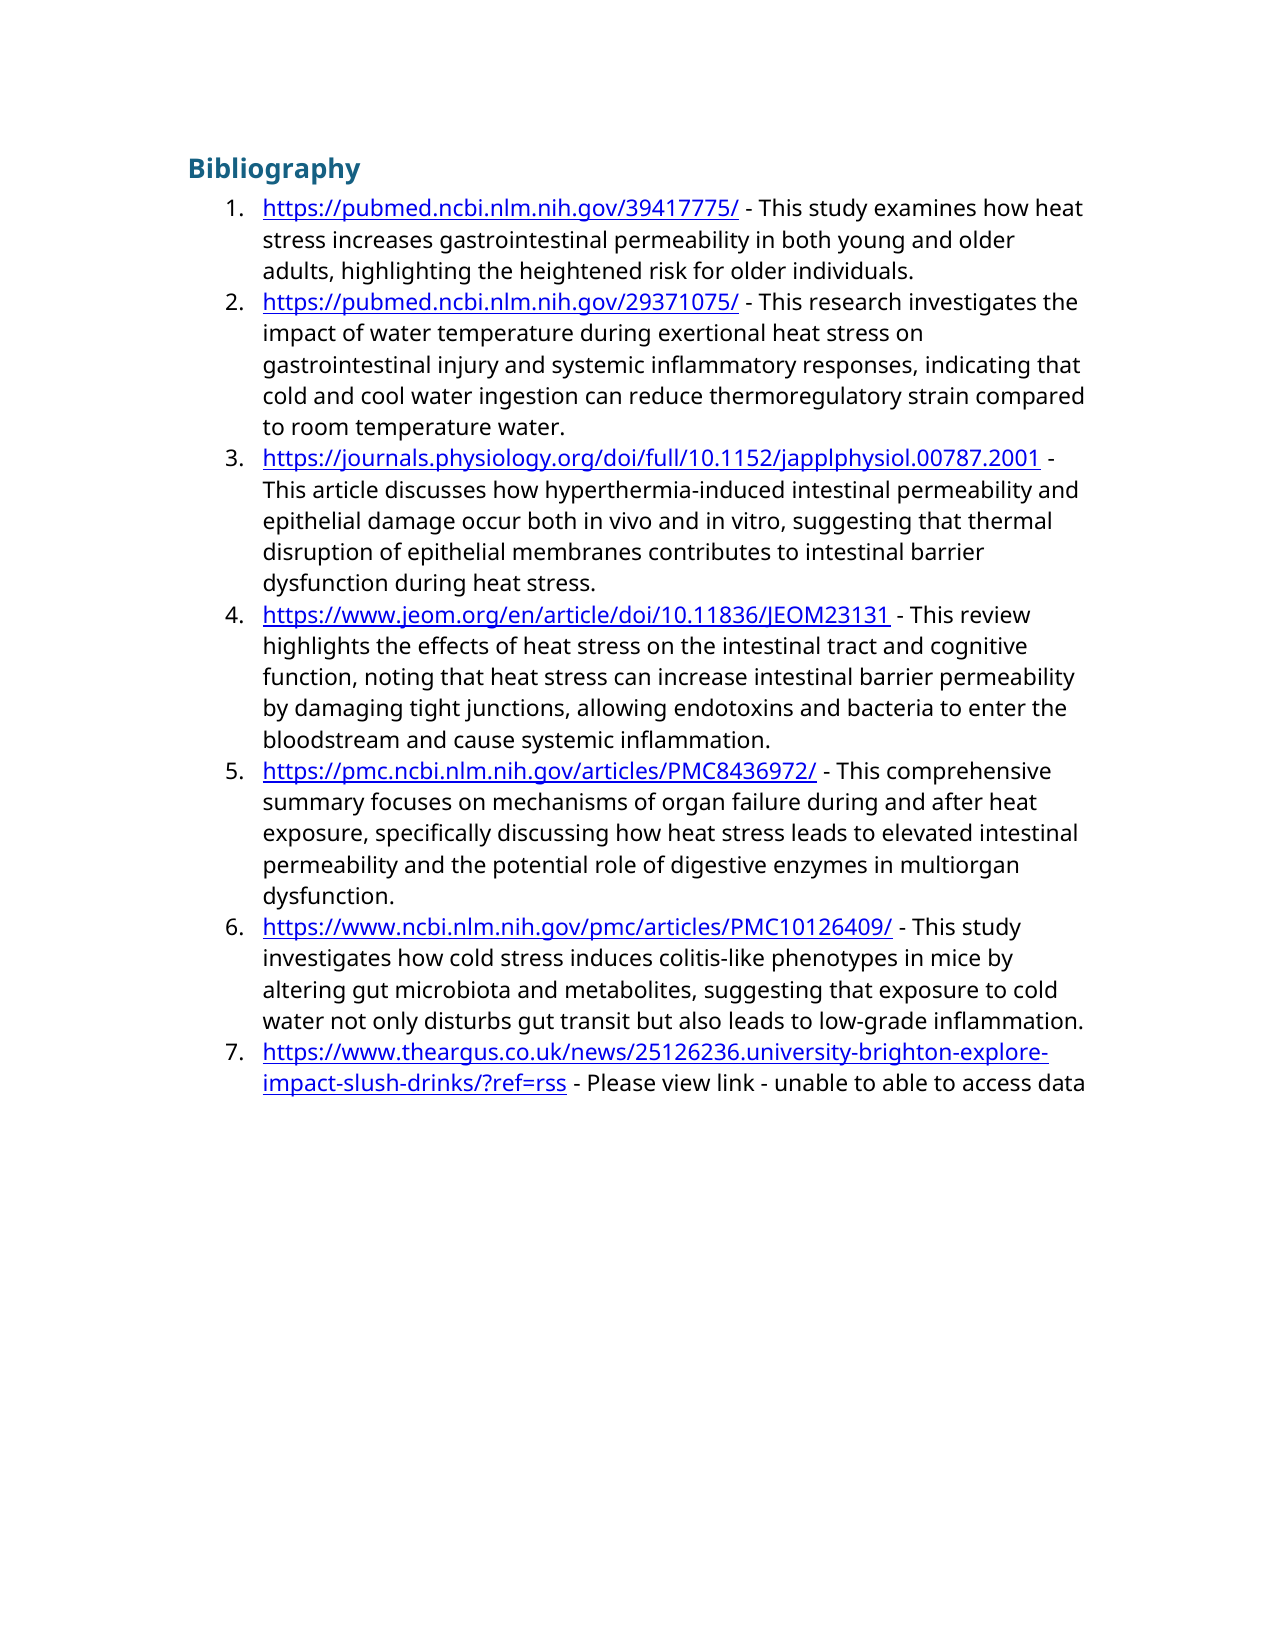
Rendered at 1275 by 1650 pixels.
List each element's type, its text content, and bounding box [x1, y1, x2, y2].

subtitle Bibliography [187, 150, 1087, 187]
list https://pubmed.ncbi.nlm.nih.gov/39417775/ - This study examines how heat stress increases gastrointestinal permeability in both young and older adults, highlighting the heightened risk for older individuals. [225, 192, 1087, 286]
list https://journals.physiology.org/doi/full/10.1152/japplphysiol.00787.2001 - This article discusses how hyperthermia-induced intestinal permeability and epithelial damage occur both in vivo and in vitro, suggesting that thermal disruption of epithelial membranes contributes to intestinal barrier dysfunction during heat stress. [225, 442, 1087, 599]
list https://www.theargus.co.uk/news/25126236.university-brighton-explore-impact-slush-drinks/?ref=rss - Please view link - unable to able to access data [225, 1036, 1087, 1099]
list https://pmc.ncbi.nlm.nih.gov/articles/PMC8436972/ - This comprehensive summary focuses on mechanisms of organ failure during and after heat exposure, specifically discussing how heat stress leads to elevated intestinal permeability and the potential role of digestive enzymes in multiorgan dysfunction. [225, 755, 1087, 911]
list https://www.jeom.org/en/article/doi/10.11836/JEOM23131 - This review highlights the effects of heat stress on the intestinal tract and cognitive function, noting that heat stress can increase intestinal barrier permeability by damaging tight junctions, allowing endotoxins and bacteria to enter the bloodstream and cause systemic inflammation. [225, 599, 1087, 755]
list https://www.ncbi.nlm.nih.gov/pmc/articles/PMC10126409/ - This study investigates how cold stress induces colitis-like phenotypes in mice by altering gut microbiota and metabolites, suggesting that exposure to cold water not only disturbs gut transit but also leads to low-grade inflammation. [225, 911, 1087, 1036]
list https://pubmed.ncbi.nlm.nih.gov/29371075/ - This research investigates the impact of water temperature during exertional heat stress on gastrointestinal injury and systemic inflammatory responses, indicating that cold and cool water ingestion can reduce thermoregulatory strain compared to room temperature water. [225, 286, 1087, 442]
